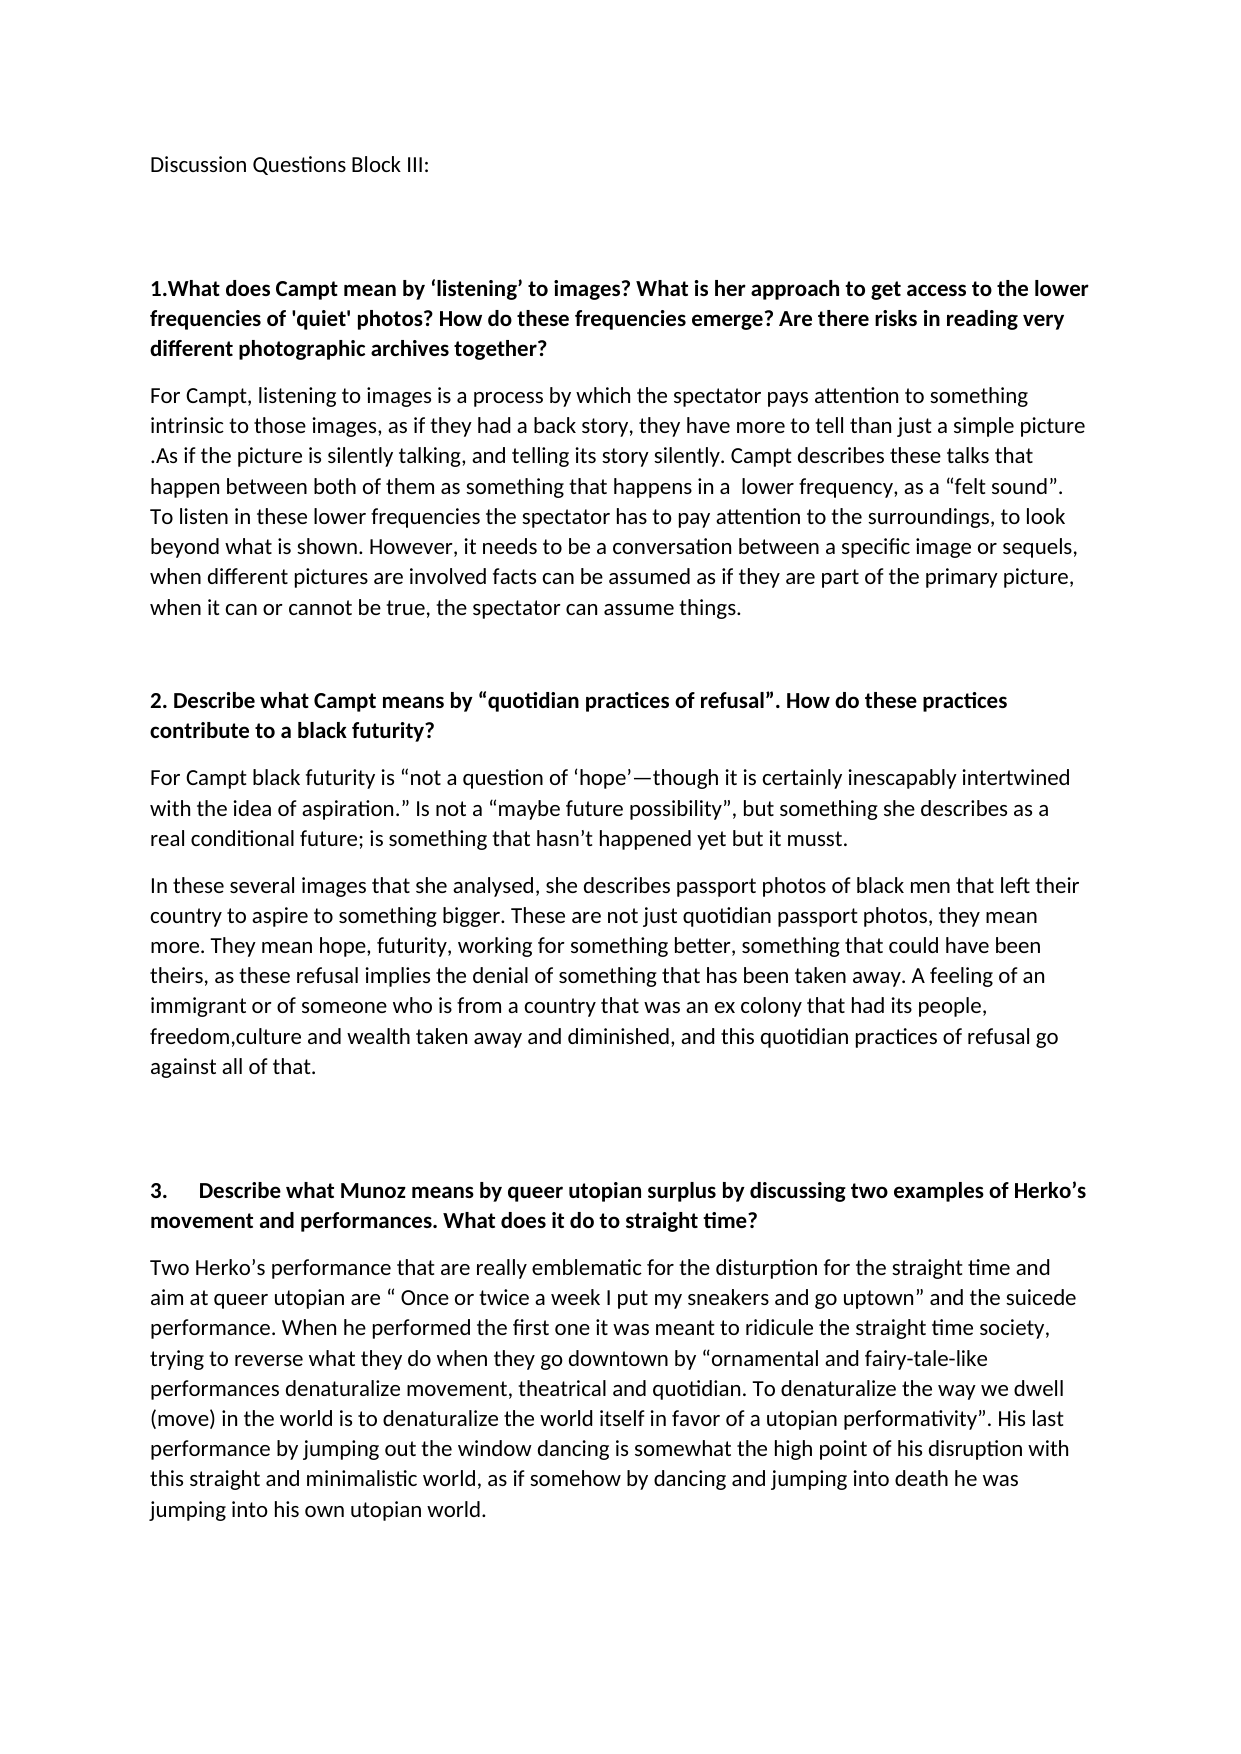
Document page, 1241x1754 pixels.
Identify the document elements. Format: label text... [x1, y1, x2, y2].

text 1.What does Campt mean by ‘listening’ to images? What is her approach to get access to the lower frequencies of 'quiet' photos? How do these frequencies emerge? Are there risks in reading very different photographic archives together? [150, 274, 1090, 362]
text For Campt, listening to images is a process by which the spectator pays attention to something intrinsic to those images, as if they had a back story, they have more to tell than just a simple picture .As if the picture is silently talking, and telling its story silently. Campt describes these talks that happen between both of them as something that happens in a lower frequency, as a “felt sound”. To listen in these lower frequencies the spectator has to pay attention to the surroundings, to look beyond what is shown. However, it needs to be a conversation between a specific image or sequels, when different pictures are involved facts can be assumed as if they are part of the primary picture, when it can or cannot be true, the spectator can assume things. [150, 381, 1090, 621]
text In these several images that she analysed, she describes passport photos of black men that left their country to aspire to something bigger. These are not just quotidian passport photos, they mean more. They mean hope, futurity, working for something better, something that could have been theirs, as these refusal implies the denial of something that has been taken away. A feeling of an immigrant or of someone who is from a country that was an ex colony that had its people, freedom,culture and wealth taken away and diminished, and this quotidian practices of refusal go against all of that. [150, 871, 1090, 1080]
text 3. Describe what Munoz means by queer utopian surplus by discussing two examples of Herko’s movement and performances. What does it do to straight time? [150, 1176, 1090, 1234]
text Two Herko’s performance that are really emblematic for the disturption for the straight time and aim at queer utopian are “ Once or twice a week I put my sneakers and go uptown” and the suicede performance. When he performed the first one it was meant to ridicule the straight time society, trying to reverse what they do when they go downtown by “ornamental and fairy-tale-like performances denaturalize movement, theatrical and quotidian. To denaturalize the way we dwell (move) in the world is to denaturalize the world itself in favor of a utopian performativity”. His last performance by jumping out the window dancing is somewhat the high point of his disruption with this straight and minimalistic world, as if somehow by dancing and jumping into death he was jumping into his own utopian world. [150, 1253, 1090, 1523]
text For Campt black futurity is “not a question of ‘hope’—though it is certainly inescapably intertwined with the idea of aspiration.” Is not a “maybe future possibility”, but something she describes as a real conditional future; is something that hasn’t happened yet but it musst. [150, 763, 1090, 852]
text 2. Describe what Campt means by “quotidian practices of refusal”. How do these practices contribute to a black futurity? [150, 686, 1090, 745]
text Discussion Questions Block III: [150, 150, 1090, 178]
